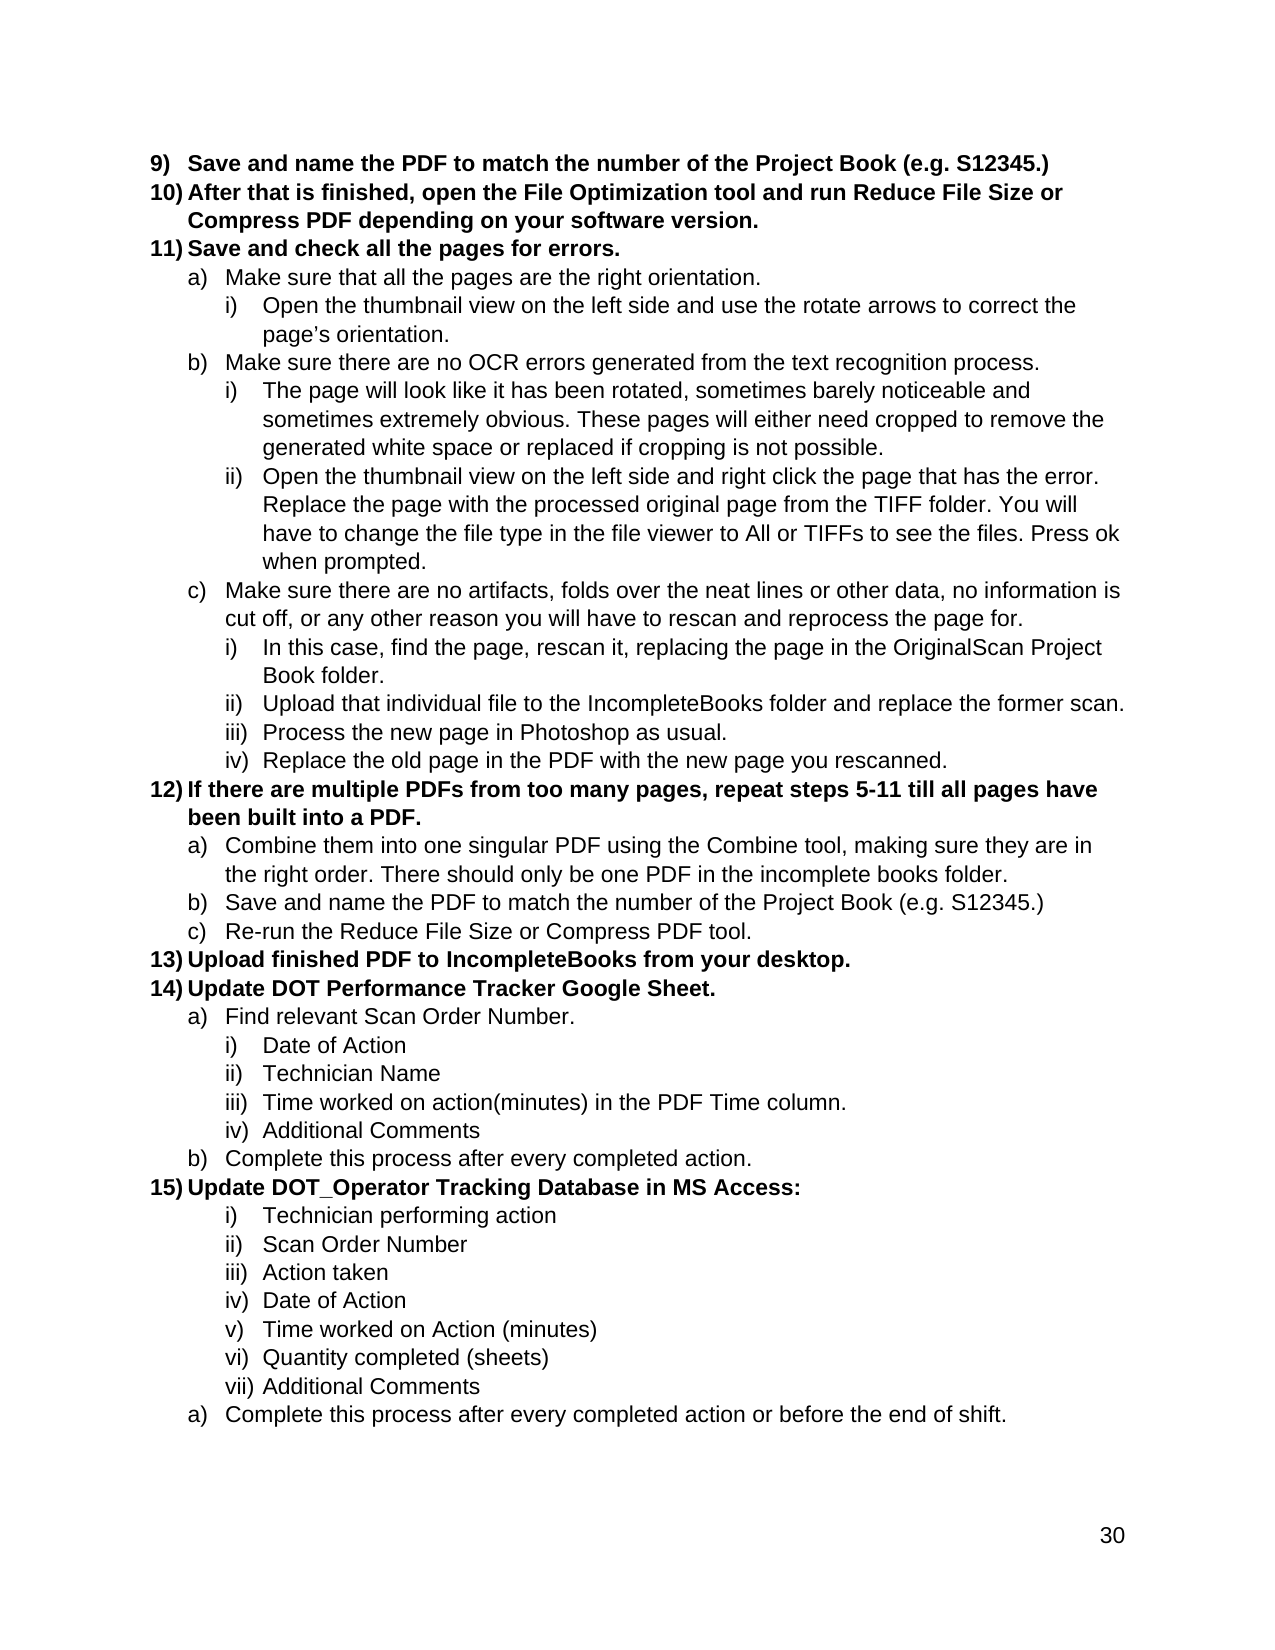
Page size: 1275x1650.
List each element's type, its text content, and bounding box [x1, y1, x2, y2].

list Time worked on Action (minutes) [225, 1316, 1125, 1342]
list In this case, find the page, rescan it, replacing the page in the OriginalScan Project Book folder. [225, 633, 1125, 688]
list Process the new page in Photoshop as usual. [225, 719, 1125, 745]
list Upload that individual file to the IncompleteBooks folder and replace the former scan. [225, 690, 1125, 717]
list Upload finished PDF to IncompleteBooks from your desktop. [150, 946, 1125, 973]
list Open the thumbnail view on the left side and right click the page that has the error. Replace the page with the processed original page from the TIFF folder. You will have to change the file type in the file viewer to All or TIFFs to see the files. Press ok when prompted. [225, 463, 1125, 574]
list Open the thumbnail view on the left side and use the rotate arrows to correct the page’s orientation. [225, 292, 1125, 347]
list Re-run the Reduce File Size or Compress PDF tool. [187, 918, 1125, 944]
list Scan Order Number [225, 1231, 1125, 1257]
list Make sure there are no OCR errors generated from the text recognition process. [187, 349, 1125, 375]
list Combine them into one singular PDF using the Combine tool, making sure they are in the right order. There should only be one PDF in the incomplete books folder. [187, 832, 1125, 887]
list Make sure that all the pages are the right orientation. [187, 264, 1125, 290]
list Additional Comments [225, 1117, 1125, 1143]
list Save and name the PDF to match the number of the Project Book (e.g. S12345.) [187, 889, 1125, 916]
list Action taken [225, 1259, 1125, 1285]
list After that is finished, open the File Optimization tool and run Reduce File Size or Compress PDF depending on your software version. [150, 178, 1125, 233]
list Complete this process after every completed action. [187, 1145, 1125, 1172]
list Save and check all the pages for errors. [150, 235, 1125, 262]
list Technician Name [225, 1060, 1125, 1086]
list Update DOT Performance Tracker Google Sheet. [150, 975, 1125, 1001]
list Time worked on action(minutes) in the PDF Time column. [225, 1088, 1125, 1115]
list Quantity completed (sheets) [225, 1344, 1125, 1371]
list Replace the old page in the PDF with the new page you rescanned. [225, 747, 1125, 773]
list Save and name the PDF to match the number of the Project Book (e.g. S12345.) [150, 150, 1125, 176]
list Find relevant Scan Order Number. [187, 1003, 1125, 1029]
list Make sure there are no artifacts, folds over the neat lines or other data, no information is cut off, or any other reason you will have to rescan and reprocess the page for. [187, 577, 1125, 631]
list If there are multiple PDFs from too many pages, repeat steps 5-11 till all pages have been built into a PDF. [150, 776, 1125, 830]
list Additional Comments [225, 1373, 1125, 1399]
list Technician performing action [225, 1202, 1125, 1228]
list The page will look like it has been rotated, sometimes barely noticeable and sometimes extremely obvious. These pages will either need cropped to remove the generated white space or replaced if cropping is not possible. [225, 377, 1125, 461]
list Update DOT_Operator Tracking Database in MS Access: [150, 1174, 1125, 1200]
list Complete this process after every completed action or before the end of shift. [187, 1401, 1125, 1428]
list Date of Action [225, 1287, 1125, 1314]
list Date of Action [225, 1032, 1125, 1058]
